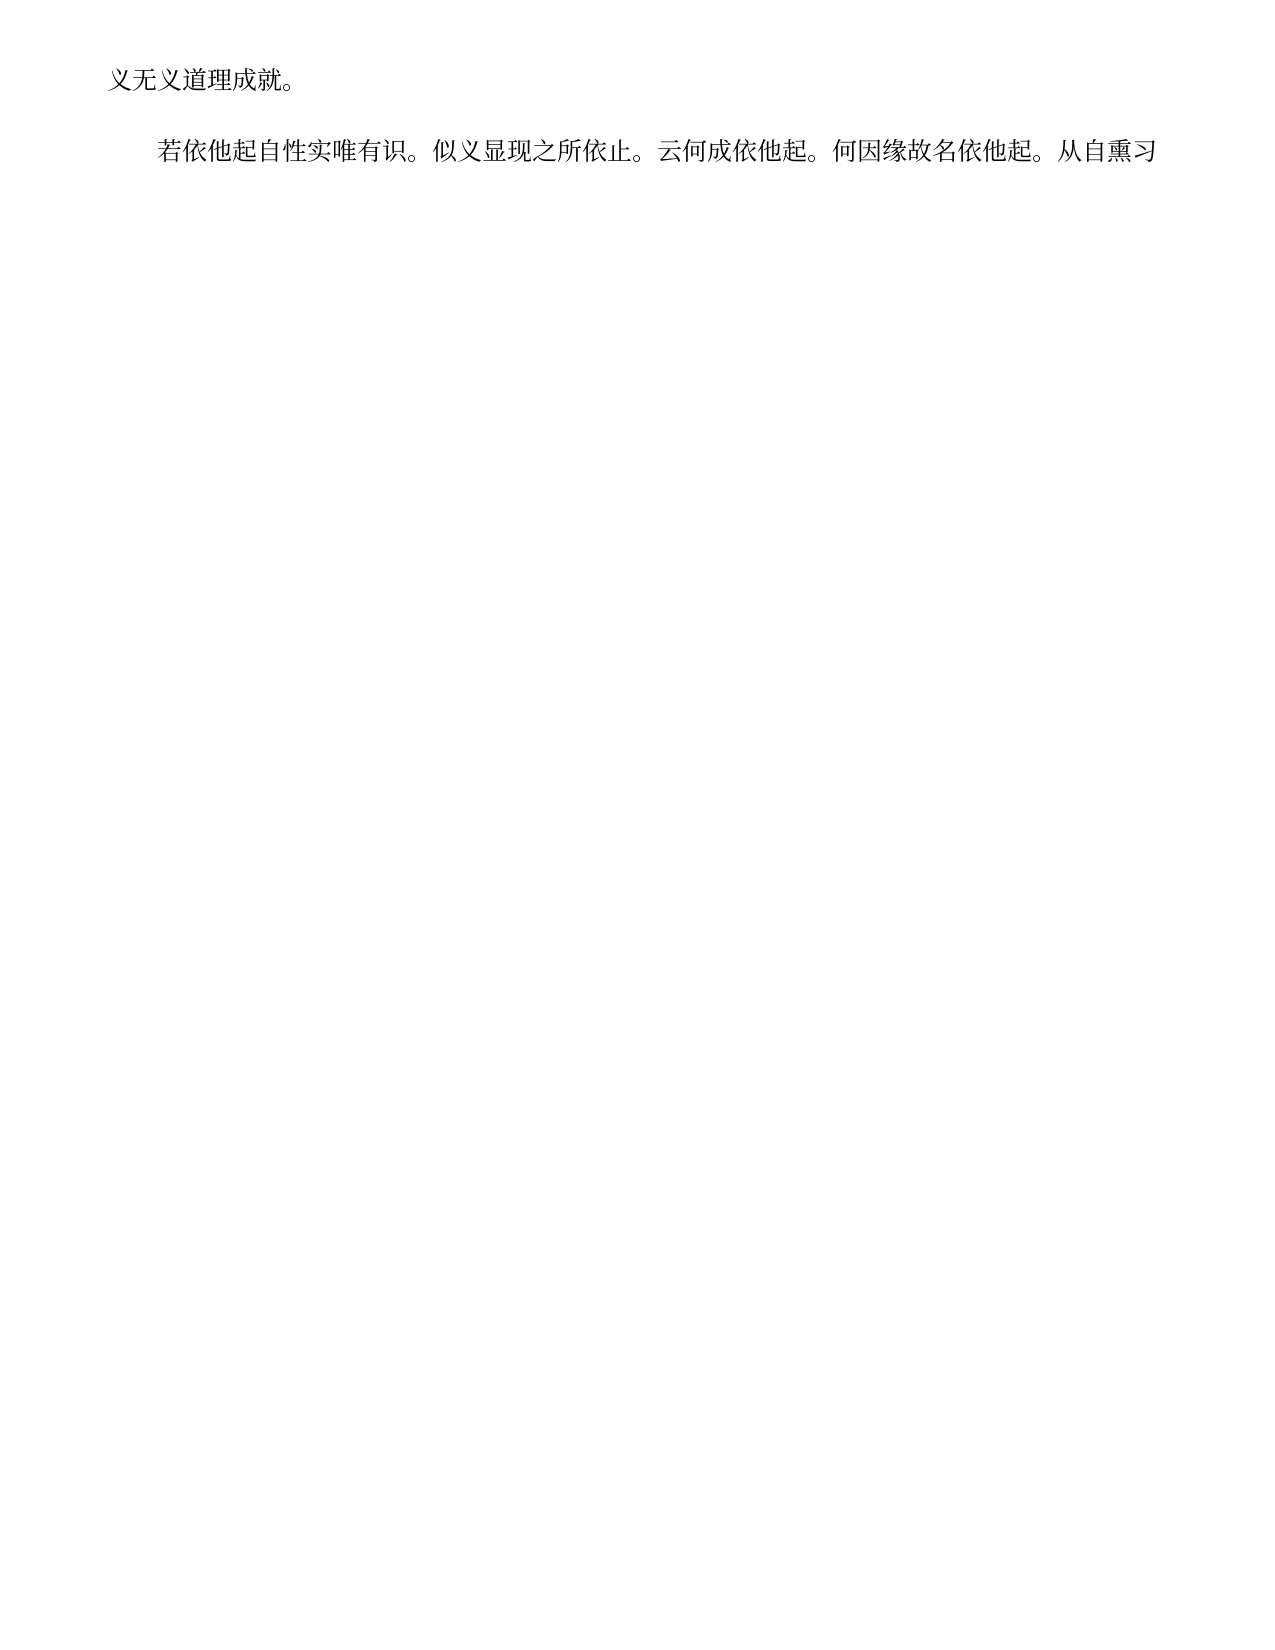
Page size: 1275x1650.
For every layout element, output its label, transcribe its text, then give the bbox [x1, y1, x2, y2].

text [107, 60, 1159, 96]
text 若依他起自性实唯有识。似义显现之所依止。云何成依他起。何因缘故名依他起。从自熏习 [157, 131, 1208, 167]
